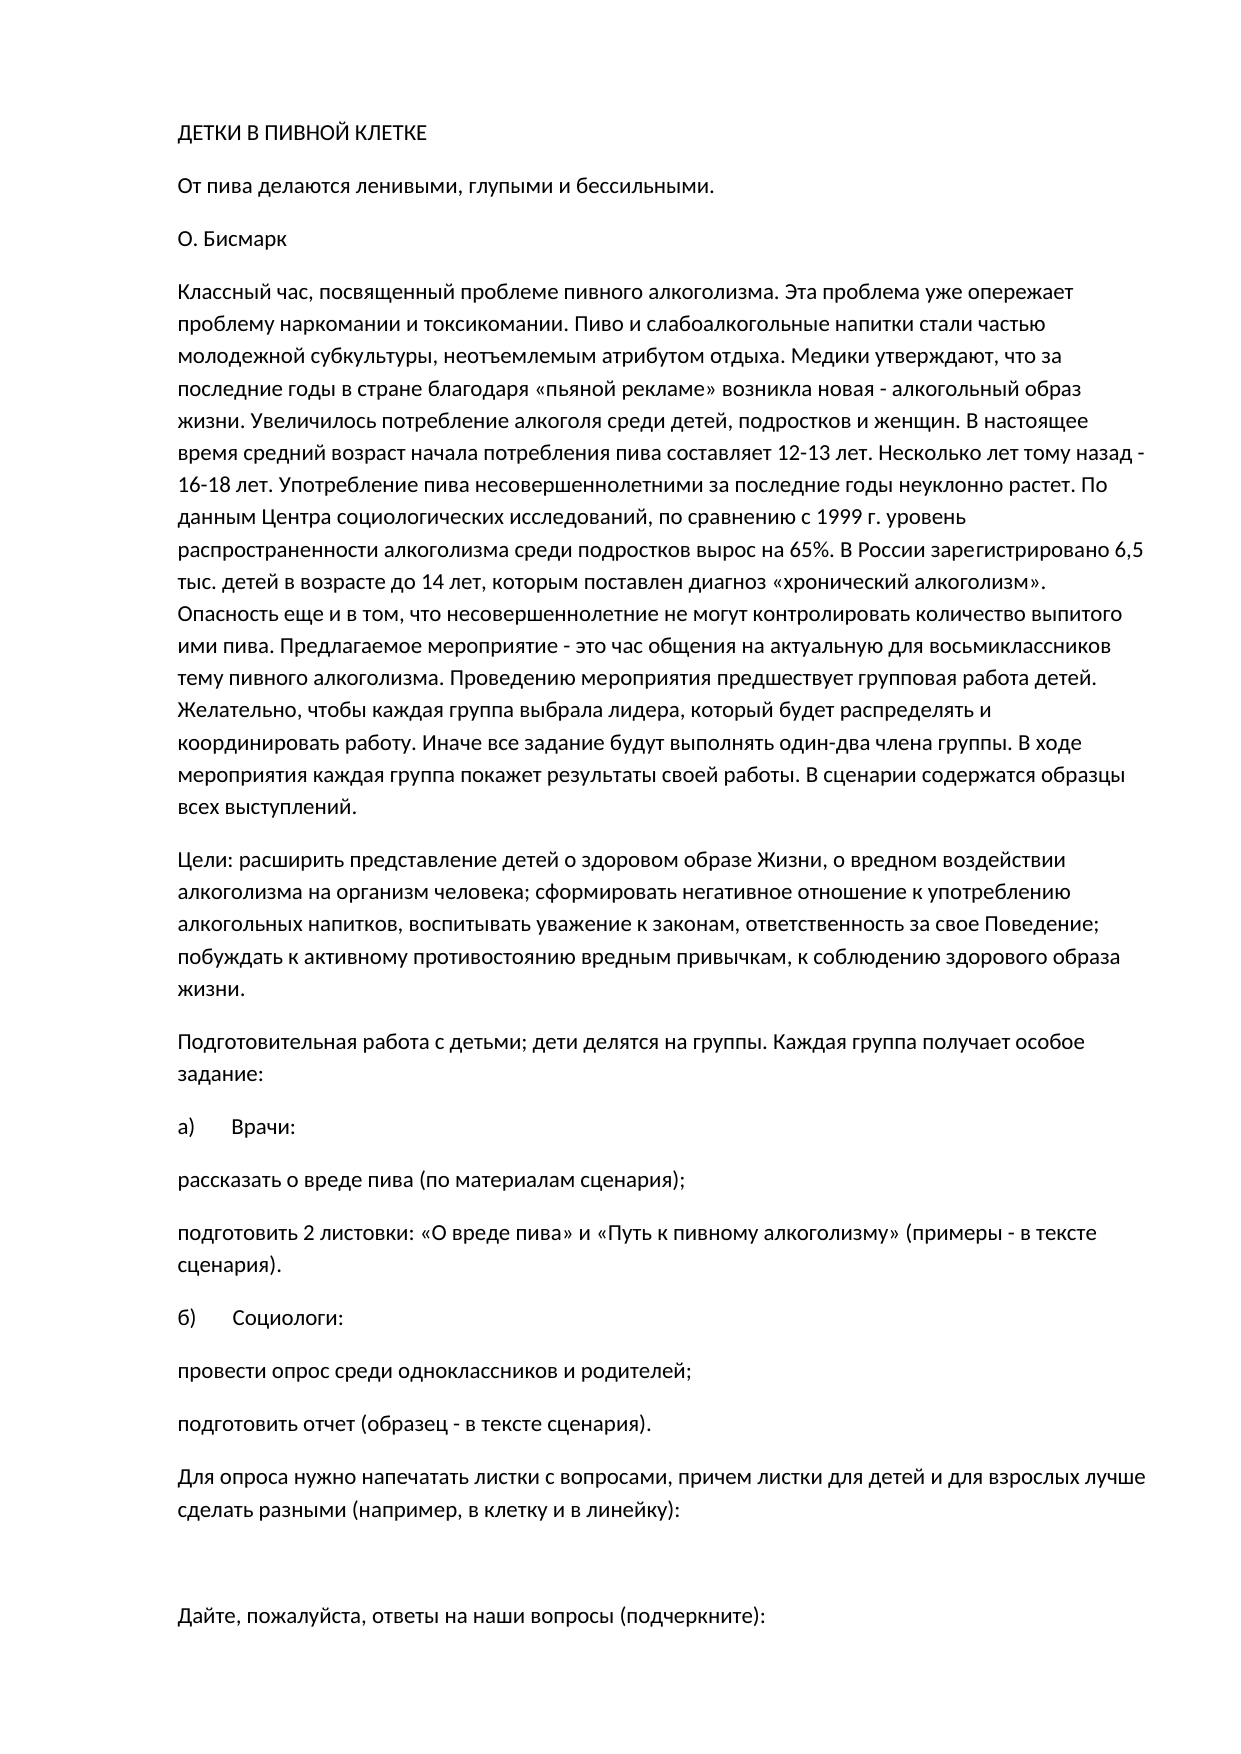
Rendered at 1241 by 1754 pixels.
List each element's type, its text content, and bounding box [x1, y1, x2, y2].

text рассказать о вреде пива (по материалам сценария); [177, 1165, 1152, 1193]
text ДЕТКИ В ПИВНОЙ КЛЕТКЕ [177, 118, 1152, 146]
text провести опрос среди одноклассников и родителей; [177, 1356, 1152, 1384]
text а) Врачи: [177, 1112, 1152, 1140]
text От пива делаются ленивыми, глупыми и бессильными. [177, 171, 1152, 199]
text Цели: расширить представление детей о здоровом образе Жизни, о вредном воздействии алкоголизма на организм человека; сформировать негативное отношение к употреблению алкогольных напитков, воспитывать уважение к законам, ответственность за свое Поведение; побуждать к активному противостоянию вредным привычкам, к соблюдению здорового образа жизни. [177, 845, 1152, 1002]
text Классный час, посвященный проблеме пивного алкоголизма. Эта проблема уже опережает проблему наркомании и токсикомании. Пиво и слабоалкогольные напитки стали частью молодежной субкультуры, неотъемлемым атрибутом отдыха. Медики утверждают, что за последние годы в стране благодаря «пьяной рекламе» возникла новая - алкогольный образ жизни. Увеличилось потребление алкоголя среди детей, подростков и женщин. В настоящее время средний возраст начала потребления пива составляет 12-13 лет. Несколько лет тому назад - 16-18 лет. Употребление пива несовершеннолетними за последние годы неуклонно растет. По данным Центра социологических исследований, по сравнению с 1999 г. уровень распространенности алкоголизма среди подростков вырос на 65%. В России заре­гистрировано 6,5 тыс. детей в возрасте до 14 лет, которым поставлен диагноз «хронический алкоголизм». Опасность еще и в том, что несовершеннолетние не могут контролировать количество выпитого ими пива. Предлагаемое мероприятие - это час общения на актуальную для восьмиклассников тему пивного алкоголизма. Проведению ме­роприятия предшествует групповая работа детей. Желательно, чтобы каждая группа выбрала лидера, который будет распределять и координировать работу. Иначе все задание будут выполнять один-два члена группы. В ходе мероприятия каждая группа покажет результаты своей работы. В сценарии содержатся образцы всех выступлений. [177, 277, 1152, 820]
text Для опроса нужно напечатать листки с вопросами, причем листки для детей и для взрослых лучше сделать разными (например, в клетку и в линейку): [177, 1462, 1152, 1523]
text подготовить отчет (образец - в тексте сценария). [177, 1409, 1152, 1437]
text Подготовительная работа с детьми; дети делятся на группы. Каждая группа получает особое задание: [177, 1027, 1152, 1087]
text О. Бисмарк [177, 224, 1152, 252]
text б) Социологи: [177, 1303, 1152, 1331]
text подготовить 2 листовки: «О вреде пива» и «Путь к пивному алкоголизму» (примеры - в тексте сценария). [177, 1218, 1152, 1278]
text Дайте, пожалуйста, ответы на наши вопросы (подчеркните): [177, 1601, 1152, 1629]
